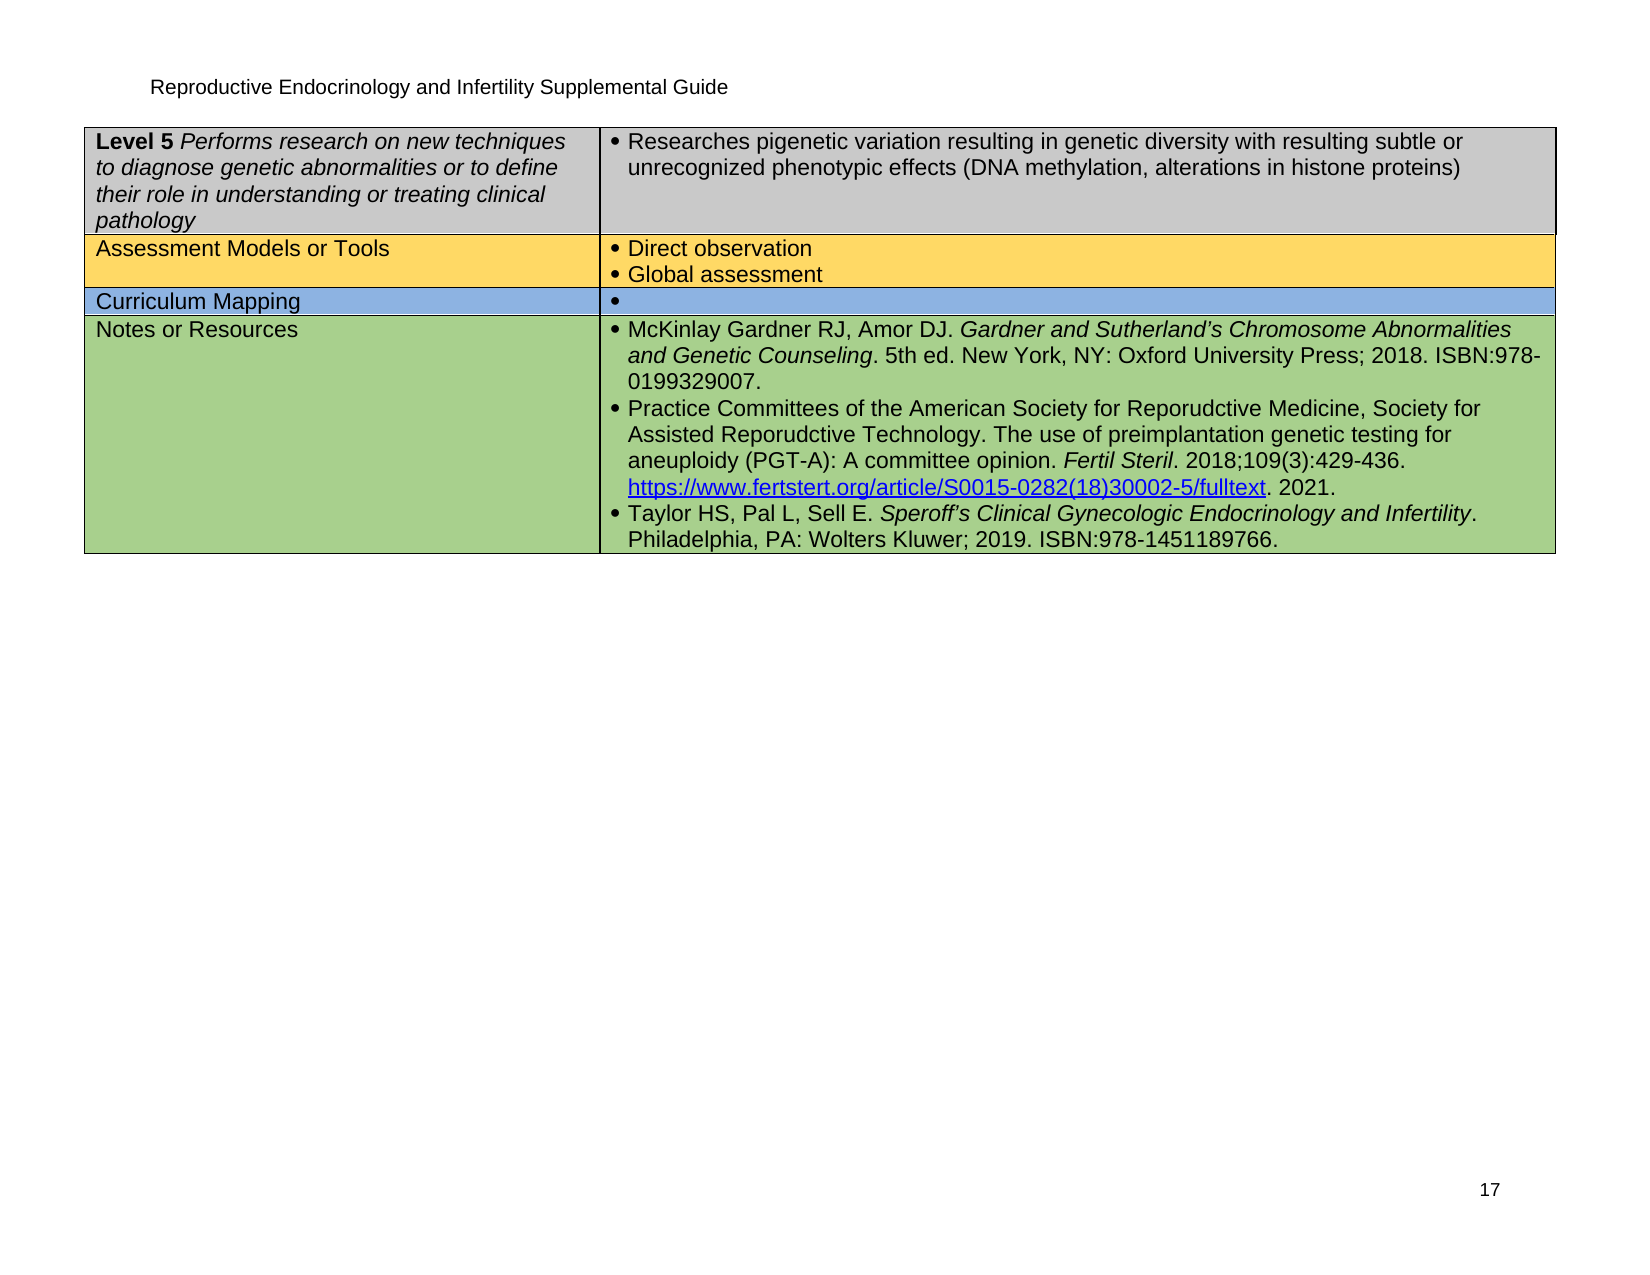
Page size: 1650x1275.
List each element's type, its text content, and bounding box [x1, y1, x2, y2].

table_cell Notes or Resources [85, 316, 599, 553]
table_cell Level 5 Performs research on new techniques to diagnose genetic abnormalities or to define their role in understanding or treating clinical pathology [85, 128, 599, 233]
table_cell [601, 287, 1555, 314]
table_cell Direct observation Global assessment [601, 234, 1555, 287]
table_cell Assessment Models or Tools [85, 235, 599, 287]
table_cell Curriculum Mapping [85, 288, 599, 314]
table_cell McKinlay Gardner RJ, Amor DJ. Gardner and Sutherland’s Chromosome Abnormalities and Genetic Counseling. 5th ed. New York, NY: Oxford University Press; 2018. ISBN:978-0199329007. Practice Committees of the American Society for Reporudctive Medicine, Society for Assisted Reporudctive Technology. The use of preimplantation genetic testing for aneuploidy (PGT-A): A committee opinion. Fertil Steril. 2018;109(3):429-436. https://www.fertstert.org/article/S0015-0282(18)30002-5/fulltext. 2021. Taylor HS, Pal L, Sell E. Speroff’s Clinical Gynecologic Endocrinology and Infertility. Philadelphia, PA: Wolters Kluwer; 2019. ISBN:978-1451189766. [601, 315, 1555, 553]
table_cell Researches pigenetic variation resulting in genetic diversity with resulting subtle or unrecognized phenotypic effects (DNA methylation, alterations in histone proteins) [601, 128, 1555, 233]
